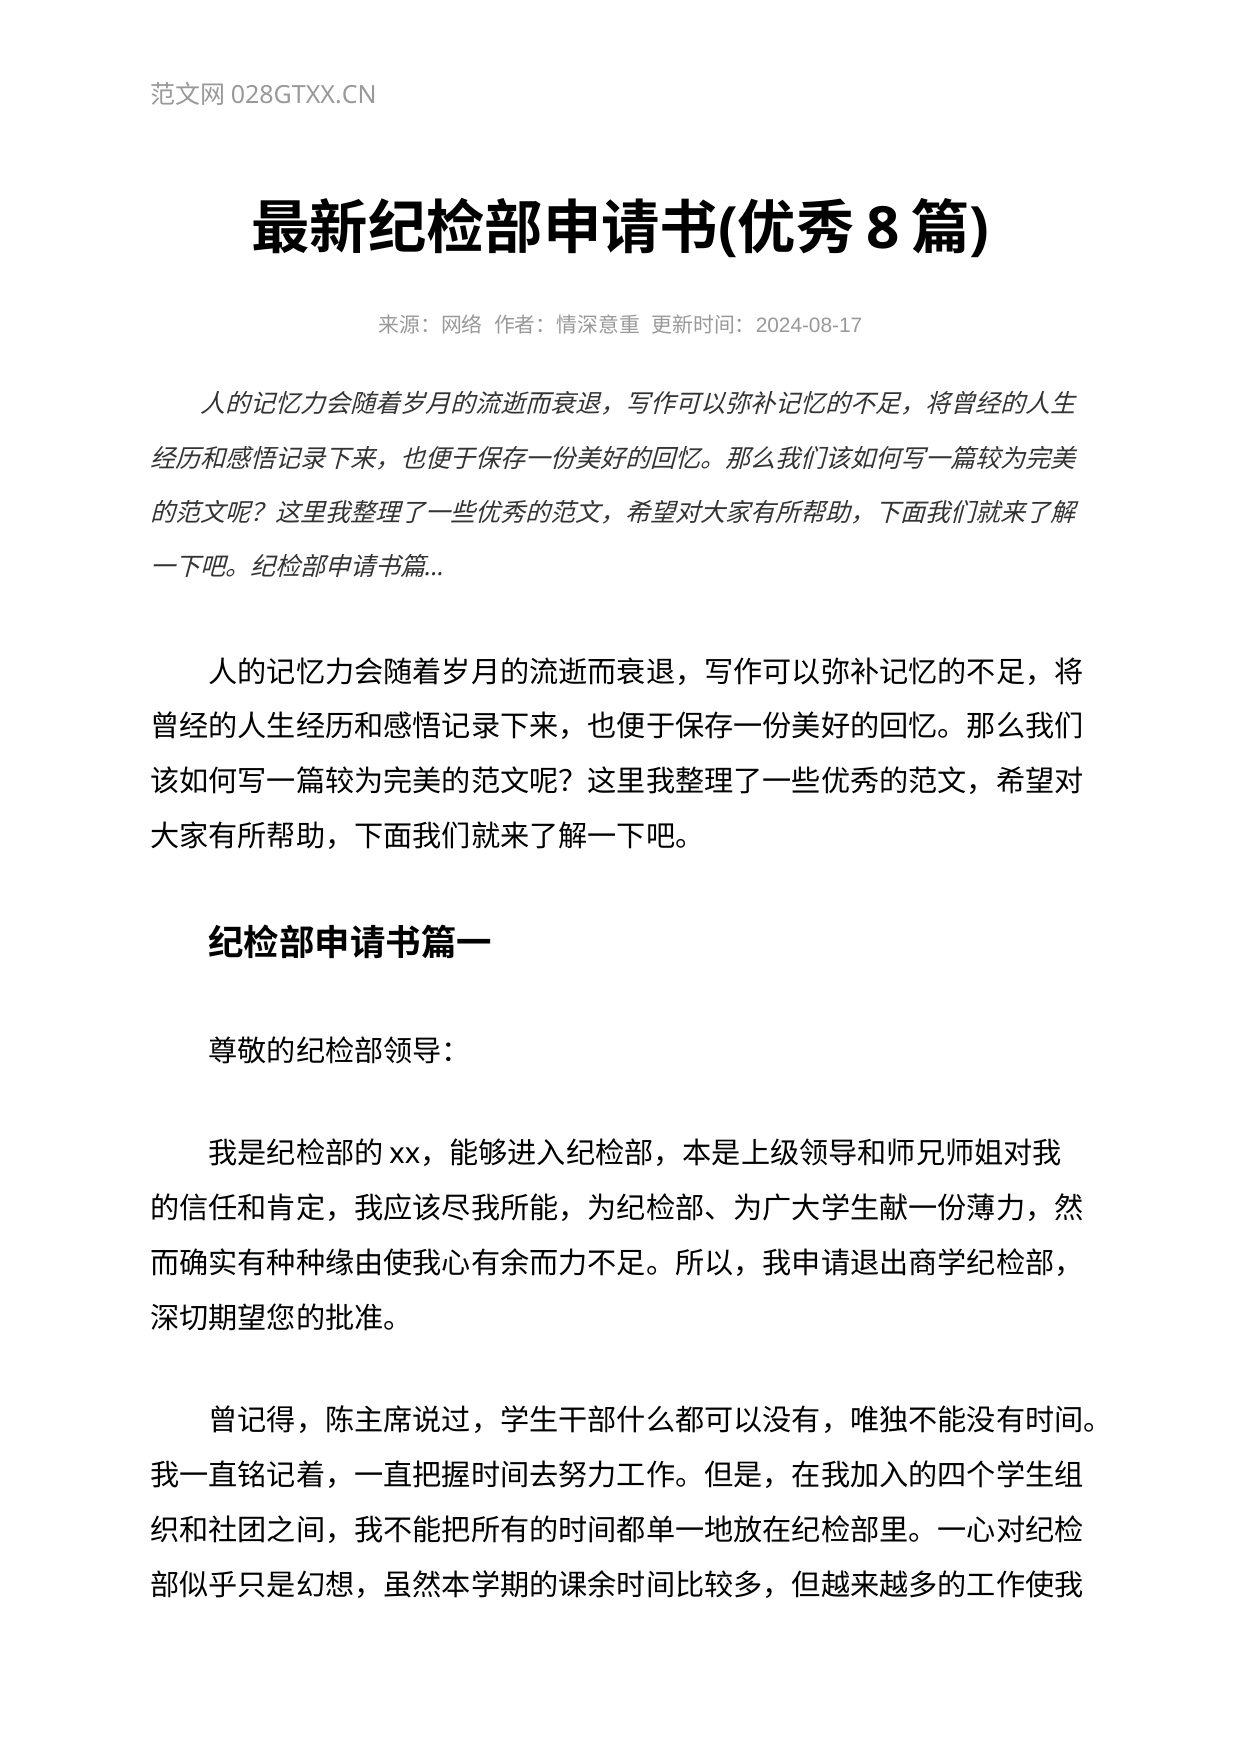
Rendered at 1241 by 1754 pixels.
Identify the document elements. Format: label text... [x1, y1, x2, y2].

text 来源：网络 作者：情深意重 更新时间：2024-08-17 [150, 313, 1090, 337]
text 纪检部申请书篇一 [150, 914, 1090, 966]
text 我是纪检部的xx，能够进入纪检部，本是上级领导和师兄师姐对我的信任和肯定，我应该尽我所能，为纪检部、为广大学生献一份薄力，然而确实有种种缘由使我心有余而力不足。所以，我申请退出商学纪检部，深切期望您的批准。 [150, 1130, 1090, 1337]
text 人的记忆力会随着岁月的流逝而衰退，写作可以弥补记忆的不足，将曾经的人生经历和感悟记录下来，也便于保存一份美好的回忆。那么我们该如何写一篇较为完美的范文呢？这里我整理了一些优秀的范文，希望对大家有所帮助，下面我们就来了解一下吧。 [150, 648, 1090, 855]
text 人的记忆力会随着岁月的流逝而衰退，写作可以弥补记忆的不足，将曾经的人生经历和感悟记录下来，也便于保存一份美好的回忆。那么我们该如何写一篇较为完美的范文呢？这里我整理了一些优秀的范文，希望对大家有所帮助，下面我们就来了解一下吧。纪检部申请书篇... [150, 384, 1090, 583]
subtitle 最新纪检部申请书(优秀8篇) [150, 181, 1090, 266]
text 尊敬的纪检部领导： [150, 1028, 1090, 1070]
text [150, 1396, 1090, 1603]
